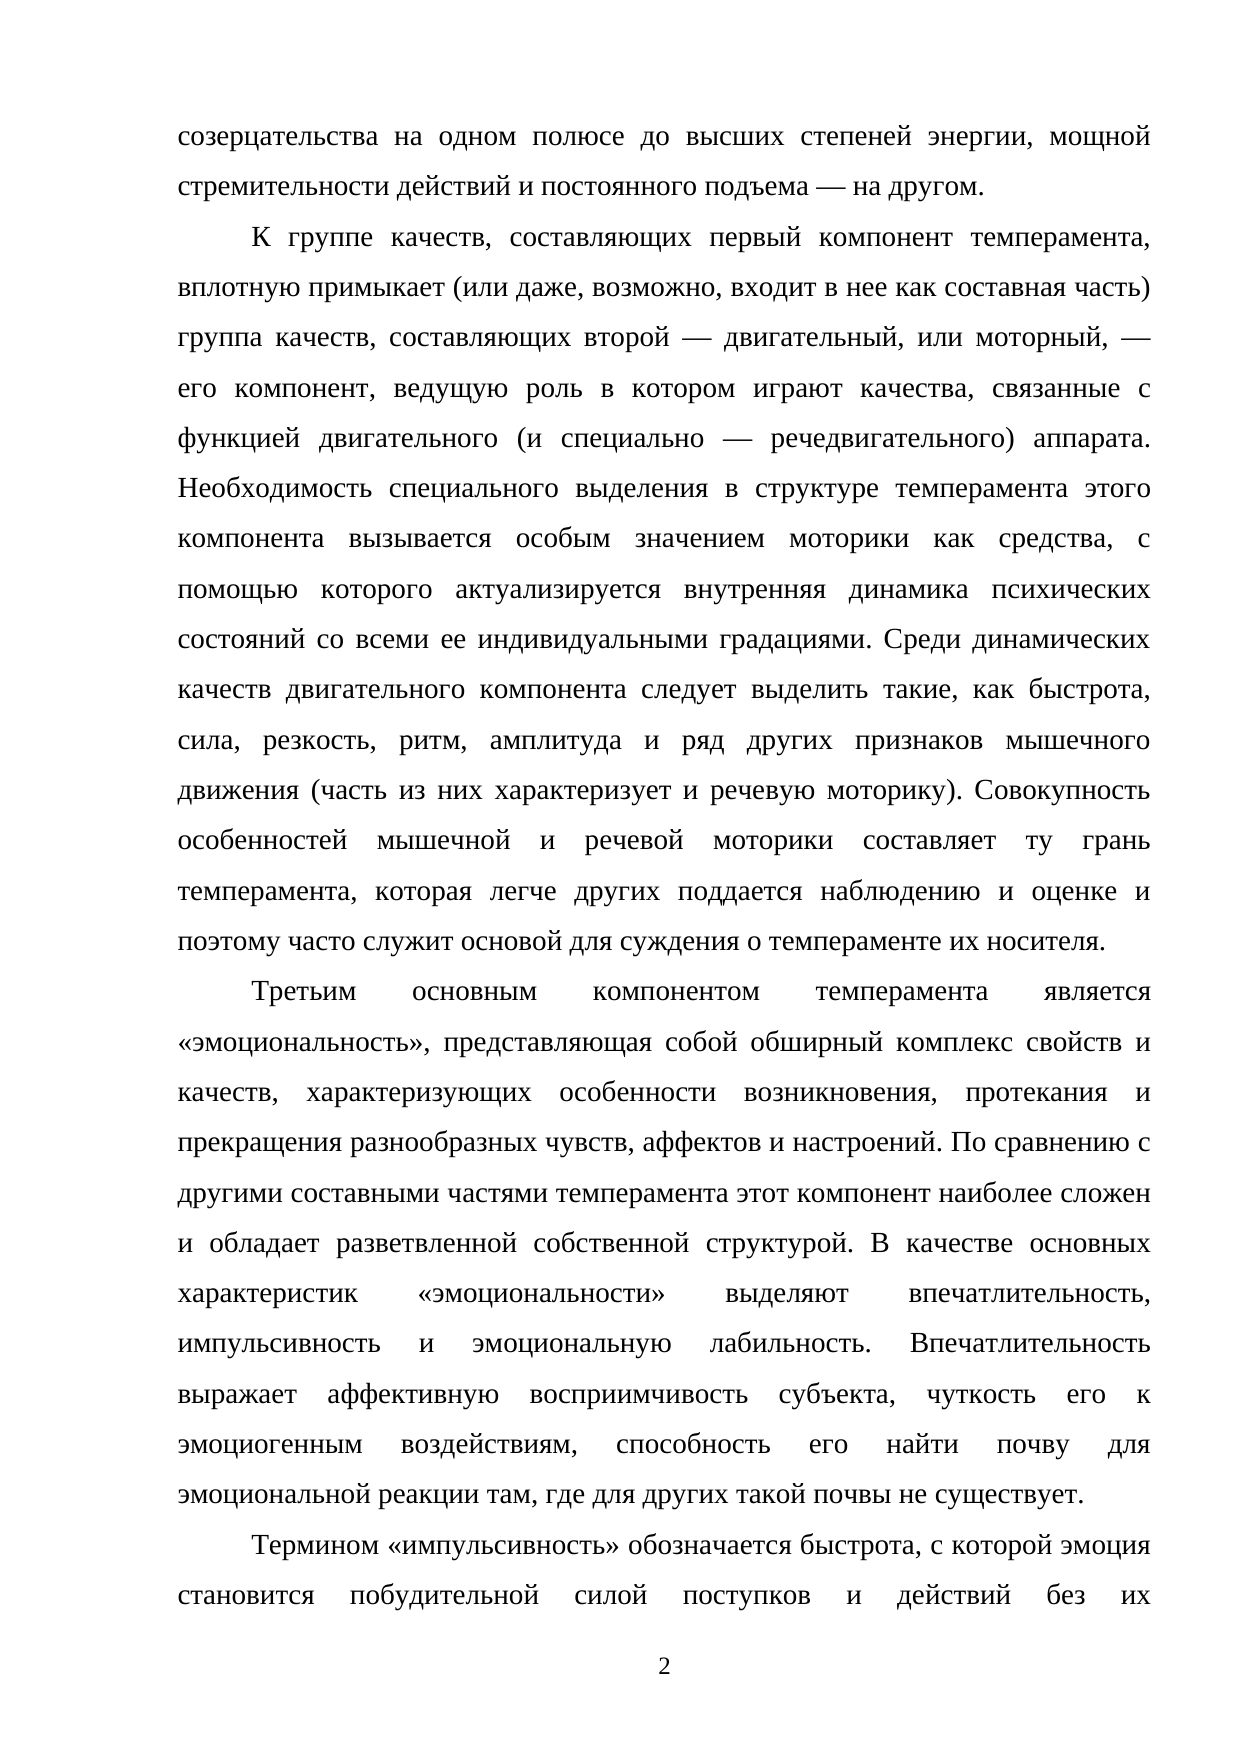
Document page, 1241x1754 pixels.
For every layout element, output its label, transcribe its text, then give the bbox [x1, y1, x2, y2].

text Третьим основным компонентом темперамента является «эмоциональность», представляющая собой обширный комплекс свойств и качеств, характеризующих особенности возникновения, протекания и прекращения разнообразных чувств, аффектов и настроений. По сравнению с другими составными частями темперамента этот компонент наиболее сложен и обладает разветвленной собственной структурой. В качестве основных характеристик «эмоциональности» выделяют впечатлительность, импульсивность и эмоциональную лабильность. Впечатлительность выражает аффективную восприимчивость субъекта, чуткость его к эмоциогенным воздействиям, способность его найти почву для эмоциональной реакции там, где для других такой почвы не существует. [177, 973, 1152, 1510]
text К группе качеств, составляющих первый компонент темперамента, вплотную примыкает (или даже, возможно, входит в нее как составная часть) группа качеств, составляющих второй — двигательный, или моторный, — его компонент, ведущую роль в котором играют качества, связанные с функцией двигательного (и специально — речедвигательного) аппарата. Необходимость специального выделения в структуре темперамента этого компонента вызывается особым значением моторики как средства, с помощью которого актуализируется внутренняя динамика психических состояний со всеми ее индивидуальными градациями. Среди динамических качеств двигательного компонента следует выделить такие, как быстрота, сила, резкость, ритм, амплитуда и ряд других признаков мышечного движения (часть из них характеризует и речевую моторику). Совокупность особенностей мышечной и речевой моторики составляет ту грань темперамента, которая легче других поддается наблюдению и оценке и поэтому часто служит основой для суждения о темпераменте их носителя. [177, 219, 1152, 957]
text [177, 1527, 1152, 1611]
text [177, 118, 1152, 202]
